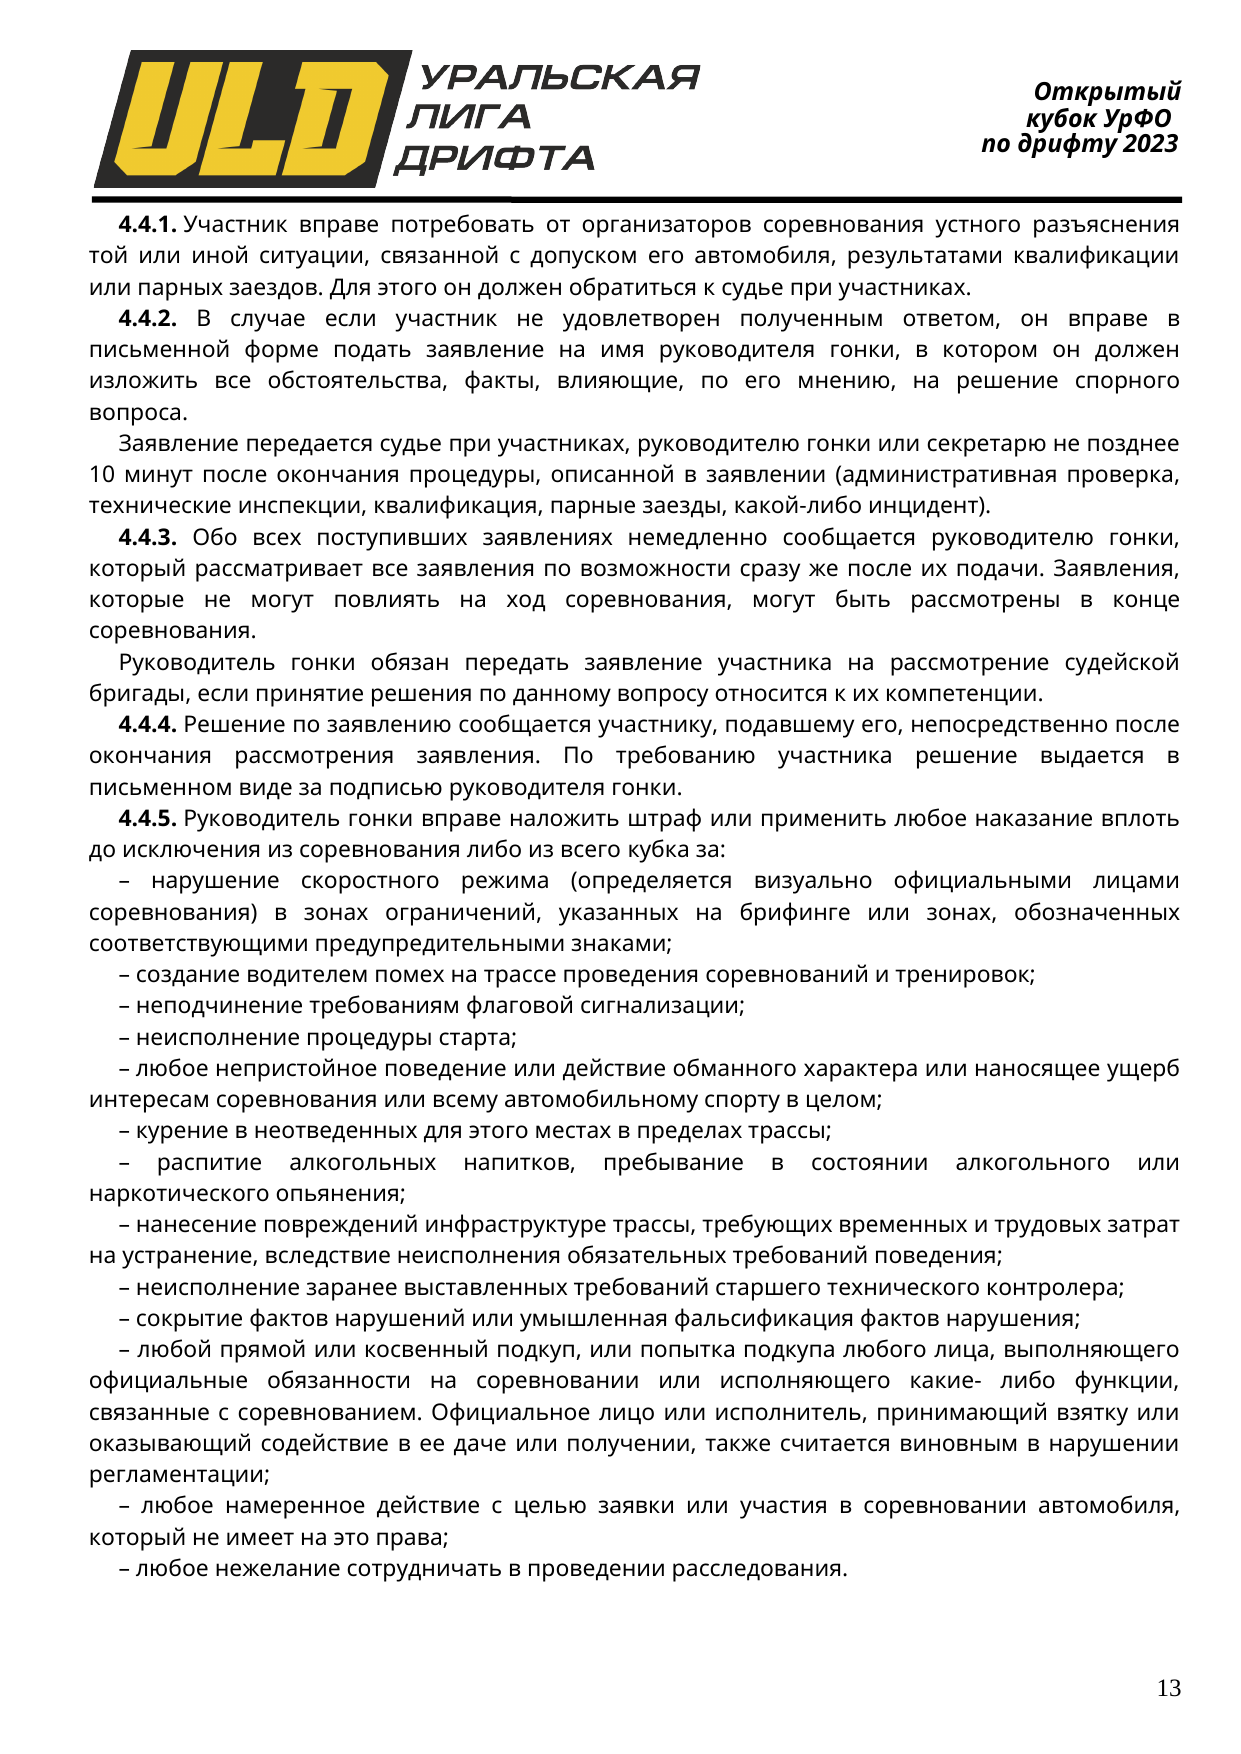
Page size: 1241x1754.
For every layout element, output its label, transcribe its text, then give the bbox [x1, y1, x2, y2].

text 4.4.3. Обо всех поступивших заявлениях немедленно сообщается руководителю гонки, который рассматривает все заявления по возможности сразу же после их подачи. Заявления, которые не могут повлиять на ход соревнования, могут быть рассмотрены в конце соревнования. [89, 520, 1181, 645]
text – неподчинение требованиям флаговой сигнализации; [89, 989, 1181, 1020]
text – распитие алкогольных напитков, пребывание в состоянии алкогольного или наркотического опьянения; [89, 1145, 1181, 1208]
text – неисполнение процедуры старта; [89, 1020, 1181, 1052]
text – неисполнение заранее выставленных требований старшего технического контролера; [89, 1270, 1181, 1302]
text – создание водителем помех на трассе проведения соревнований и тренировок; [89, 958, 1181, 989]
text – любое нежелание сотрудничать в проведении расследования. [89, 1552, 1181, 1583]
text – любой прямой или косвенный подкуп, или попытка подкупа любого лица, выполняющего официальные обязанности на соревновании или исполняющего какие- либо функции, связанные с соревнованием. Официальное лицо или исполнитель, принимающий взятку или оказывающий содействие в ее даче или получении, также считается виновным в нарушении регламентации; [89, 1333, 1181, 1489]
text Заявление передается судье при участниках, руководителю гонки или секретарю не позднее 10 минут после окончания процедуры, описанной в заявлении (административная проверка, технические инспекции, квалификация, парные заезды, какой-либо инцидент). [89, 427, 1181, 520]
text 4.4.5. Руководитель гонки вправе наложить штраф или применить любое наказание вплоть до исключения из соревнования либо из всего кубка за: [89, 802, 1181, 864]
text Руководитель гонки обязан передать заявление участника на рассмотрение судейской бригады, если принятие решения по данному вопросу относится к их компетенции. [89, 645, 1181, 708]
text 4.4.4. Решение по заявлению сообщается участнику, подавшему его, непосредственно после окончания рассмотрения заявления. По требованию участника решение выдается в письменном виде за подписью руководителя гонки. [89, 708, 1181, 802]
text 4.4.1. Участник вправе потребовать от организаторов соревнования устного разъяснения той или иной ситуации, связанной с допуском его автомобиля, результатами квалификации или парных заездов. Для этого он должен обратиться к судье при участниках. [89, 208, 1181, 302]
text – любое непристойное поведение или действие обманного характера или наносящее ущерб интересам соревнования или всему автомобильному спорту в целом; [89, 1052, 1181, 1114]
text – курение в неотведенных для этого местах в пределах трассы; [89, 1114, 1181, 1145]
text – сокрытие фактов нарушений или умышленная фальсификация фактов нарушения; [89, 1302, 1181, 1333]
text – любое намеренное действие с целью заявки или участия в соревновании автомобиля, который не имеет на это права; [89, 1489, 1181, 1552]
text – нанесение повреждений инфраструктуре трассы, требующих временных и трудовых затрат на устранение, вследствие неисполнения обязательных требований поведения; [89, 1208, 1181, 1270]
text – нарушение скоростного режима (определяется визуально официальными лицами соревнования) в зонах ограничений, указанных на брифинге или зонах, обозначенных соответствующими предупредительными знаками; [89, 864, 1181, 958]
text 4.4.2. В случае если участник не удовлетворен полученным ответом, он вправе в письменной форме подать заявление на имя руководителя гонки, в котором он должен изложить все обстоятельства, факты, влияющие, по его мнению, на решение спорного вопроса. [89, 302, 1181, 427]
picture [93, 50, 701, 188]
